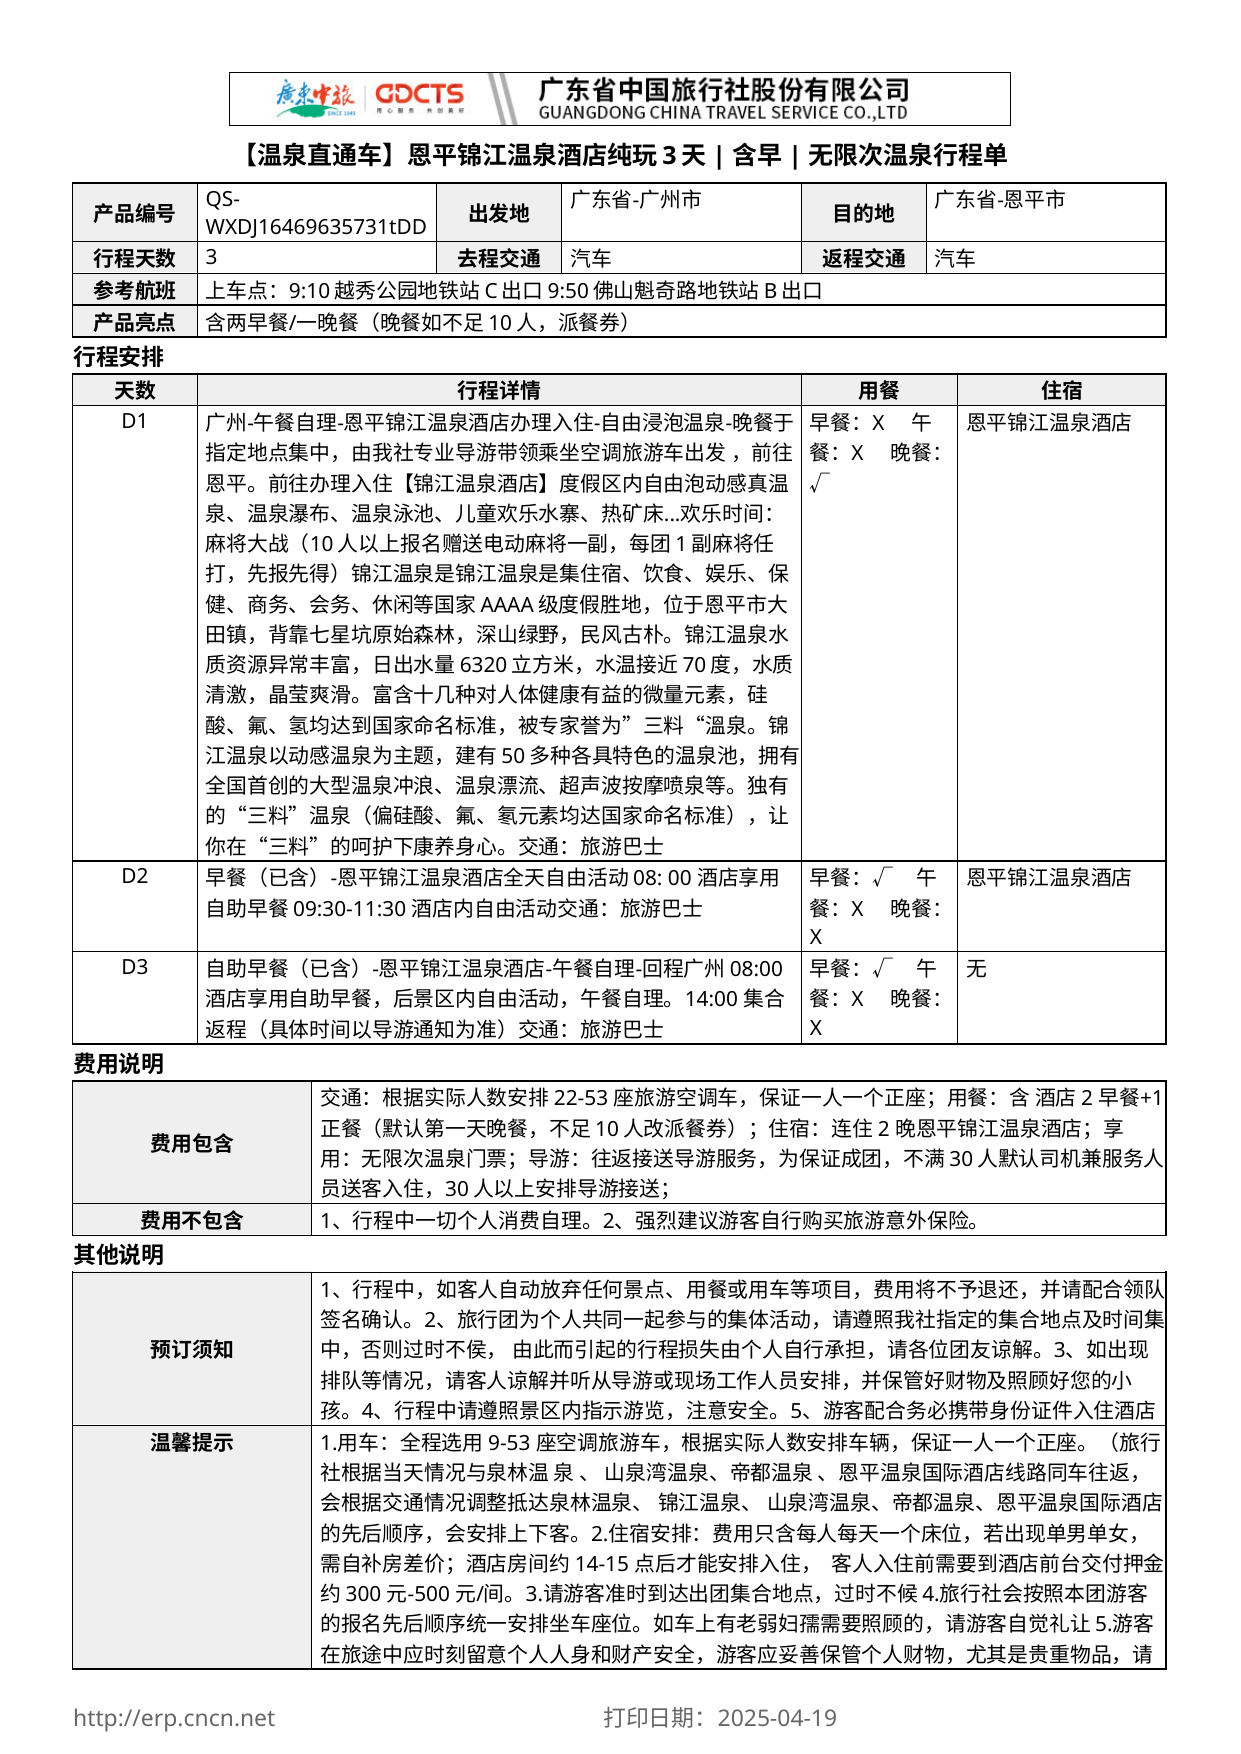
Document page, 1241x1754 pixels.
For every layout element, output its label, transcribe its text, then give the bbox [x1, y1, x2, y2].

table_header 行程详情 [198, 375, 801, 405]
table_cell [312, 1426, 1165, 1668]
table_header 1、行程中，如客人自动放弃任何景点、用餐或用车等项目，费用将不予退还，并请配合领队签名确认。 [312, 1273, 1165, 1424]
table_cell D2 [73, 862, 197, 951]
table_cell 广州-午餐自理-恩平锦江温泉酒店办理入住-自由浸泡温泉-晚餐 [198, 406, 801, 860]
text 【温泉直通车】恩平锦江温泉酒店纯玩3天 | 含早 | 无限次温泉行程单 [73, 136, 1167, 172]
table_cell 汽车 [562, 242, 801, 272]
table_header 天数 [73, 375, 197, 405]
table_header 广东省-恩平市 [927, 184, 1165, 241]
table_cell 上车点： [198, 274, 1165, 304]
text 费用说明 [73, 1046, 1167, 1079]
text 行程安排 [73, 339, 1167, 372]
table_cell 费用不包含 [73, 1204, 311, 1234]
picture [230, 73, 1010, 125]
table_cell 恩平锦江温泉酒店 [958, 406, 1165, 860]
table_header 预订须知 [73, 1273, 311, 1424]
table_cell 行程天数 [73, 242, 197, 272]
text 其他说明 [73, 1237, 1167, 1270]
table_header QS-WXDJ16469635731tDD [198, 184, 436, 241]
table_cell 汽车 [927, 242, 1165, 272]
table_cell D1 [73, 406, 197, 860]
table_cell 3 [198, 242, 436, 272]
table_header 用餐 [802, 375, 957, 405]
table_cell 早餐：√ 午餐：X 晚餐：X [802, 952, 957, 1043]
table_cell 产品亮点 [73, 306, 197, 336]
table_header 出发地 [437, 184, 561, 241]
table_cell 含两早餐/一晚餐（晚餐如不足10人，派餐券） [198, 306, 1165, 336]
table_cell 去程交通 [437, 242, 561, 272]
table_cell D3 [73, 952, 197, 1043]
table_header 费用包含 [73, 1082, 311, 1203]
table_cell 1、行程中一切个人消费自理。 [312, 1204, 1165, 1234]
table_header 广东省-广州市 [562, 184, 801, 241]
table_cell 早餐（已含）-恩平锦江温泉酒店全天自由活动 [198, 862, 801, 951]
table_cell 返程交通 [802, 242, 926, 272]
table_cell 早餐：X 午餐：X 晚餐：√ [802, 406, 957, 860]
table_cell 恩平锦江温泉酒店 [958, 862, 1165, 951]
table_cell 温馨提示 [73, 1426, 311, 1668]
table_header 交通：根据实际人数安排 22-53 座旅游空调车，保证一人一个正座； [312, 1082, 1165, 1203]
table_header 产品编号 [73, 184, 197, 241]
table_cell 无 [958, 952, 1165, 1043]
table_header 目的地 [802, 184, 926, 241]
table_cell 自助早餐（已含）-恩平锦江温泉酒店-午餐自理-回程广州 [198, 952, 801, 1043]
table_cell 参考航班 [73, 274, 197, 304]
table_cell 早餐：√ 午餐：X 晚餐：X [802, 862, 957, 951]
table_header 住宿 [958, 375, 1165, 405]
